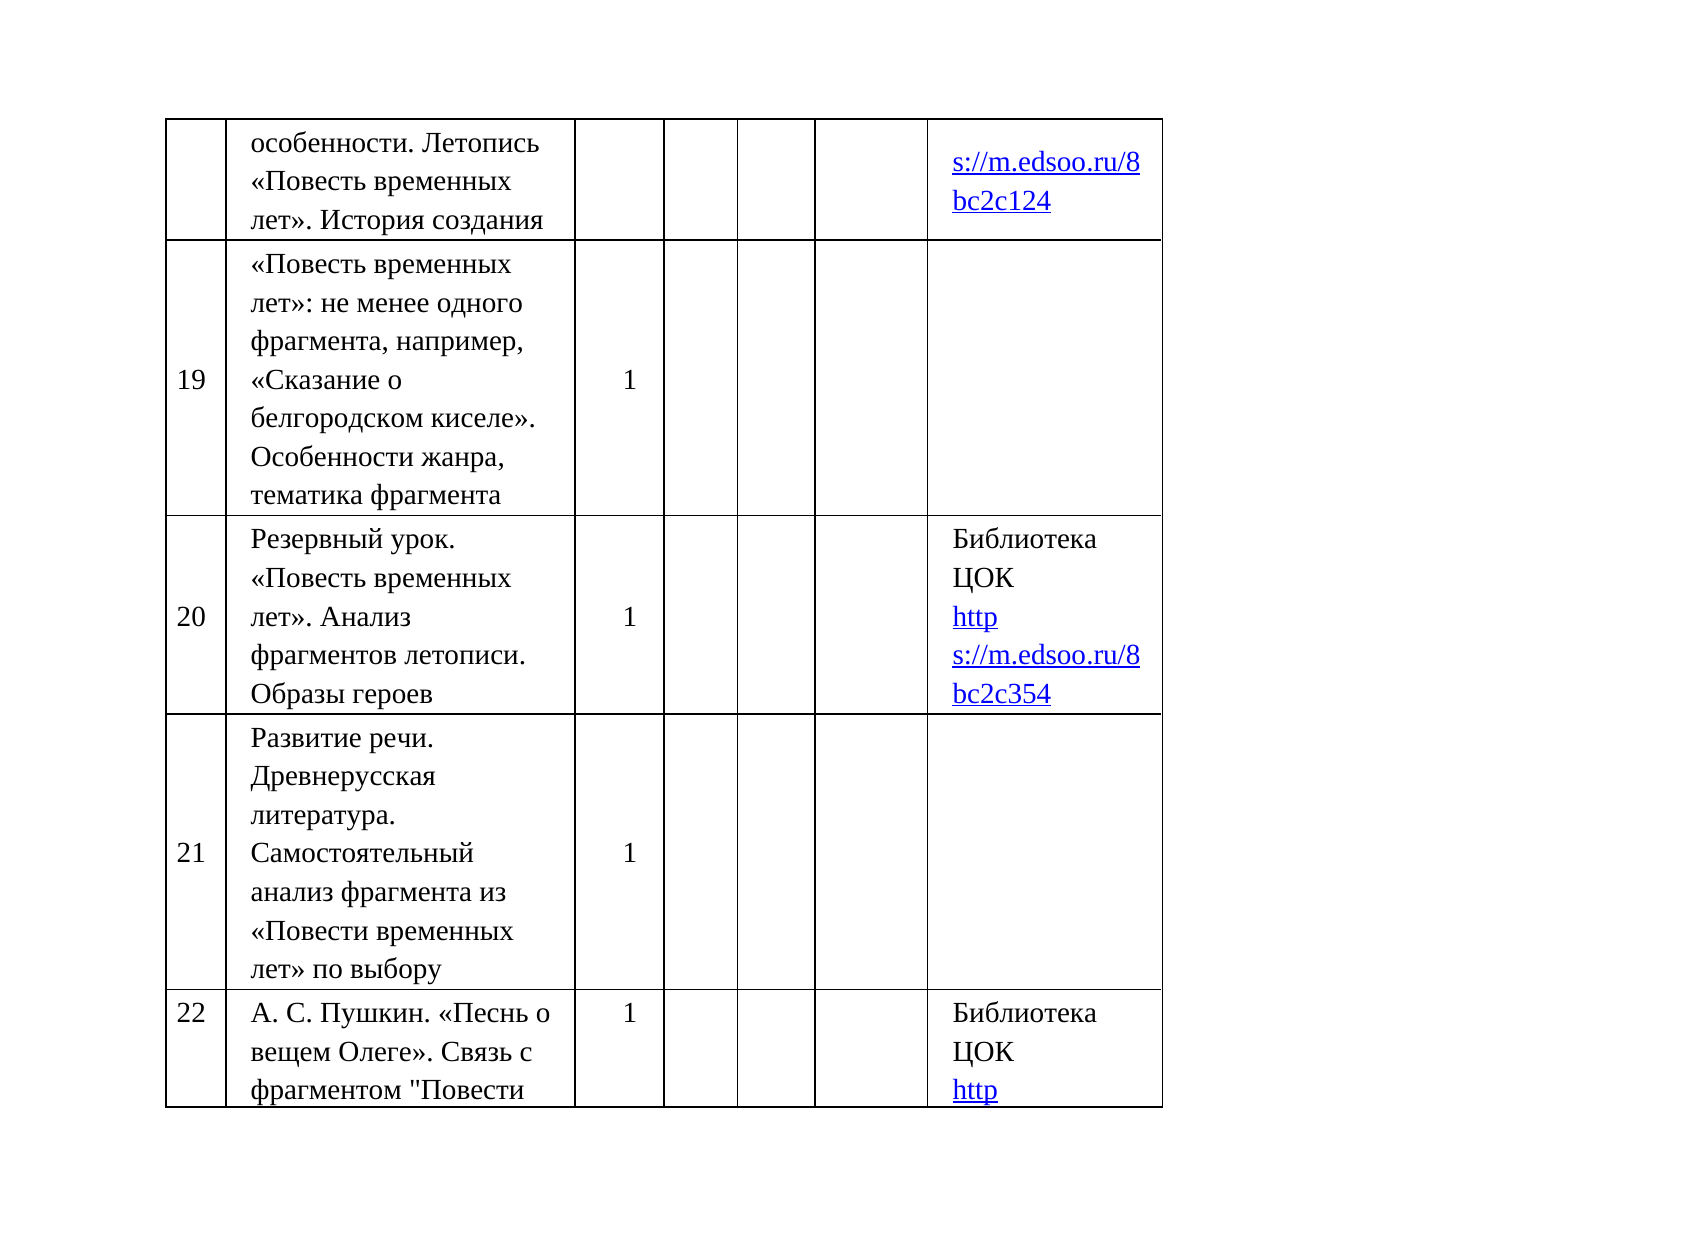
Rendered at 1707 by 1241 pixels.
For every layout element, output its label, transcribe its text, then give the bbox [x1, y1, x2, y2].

table_cell [738, 120, 814, 239]
table_cell 1 [576, 715, 663, 988]
table_cell 1 [576, 120, 663, 239]
table_cell [738, 715, 814, 988]
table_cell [227, 120, 574, 239]
table_cell Резервный урок. «Повесть временных лет». Анализ фрагментов летописи. Образы героев [227, 516, 574, 713]
table_cell Развитие речи. Древнерусская литература. Самостоятельный анализ фрагмента из «Повести временных лет» по выбору [227, 715, 574, 988]
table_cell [928, 120, 1162, 239]
table_cell [816, 715, 927, 988]
table_cell [665, 715, 737, 988]
table_cell [665, 120, 737, 239]
table_cell 1 [576, 516, 663, 713]
table_cell 1 [576, 990, 663, 1106]
table_cell [738, 241, 814, 515]
table_cell [665, 516, 737, 713]
table_cell «Повесть временных лет»: не менее одного фрагмента, например, «Сказание о белгородском киселе». Особенности жанра, тематика фрагмента [227, 241, 574, 515]
table_cell 20 [167, 516, 225, 713]
table_cell 22 [167, 990, 225, 1106]
table_cell [816, 990, 927, 1106]
table_cell [816, 241, 927, 515]
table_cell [227, 990, 574, 1106]
table_cell [928, 713, 1162, 988]
table_cell Библиотека ЦОК https://m.edsoo.ru/8bc2c354 [928, 515, 1162, 713]
table_cell [738, 516, 814, 713]
table_cell [665, 241, 737, 515]
table_cell [928, 239, 1162, 515]
table_cell [738, 990, 814, 1106]
table_cell 18 [167, 120, 225, 239]
table_cell [816, 120, 927, 239]
table_cell 19 [167, 241, 225, 515]
table_cell 21 [167, 715, 225, 988]
table_cell [816, 516, 927, 713]
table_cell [928, 989, 1162, 1106]
table_cell 1 [576, 241, 663, 515]
table_cell [665, 990, 737, 1106]
